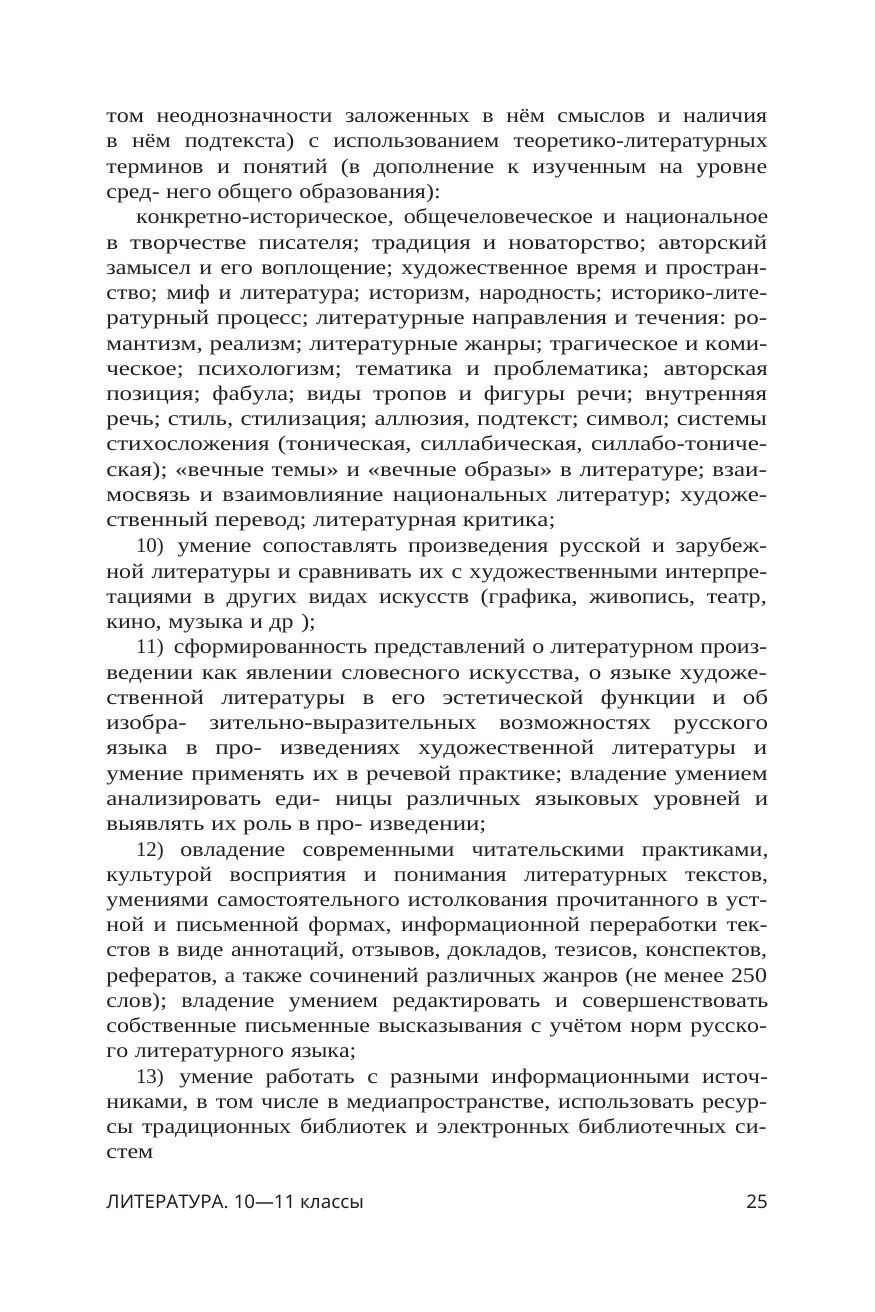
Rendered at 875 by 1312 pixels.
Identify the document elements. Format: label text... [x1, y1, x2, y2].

text ЛИТЕРАТУРА. 10—11 классы 25 [106, 1188, 784, 1214]
list умение сопоставлять произведения русской и зарубеж- ной литературы и сравнивать их с художественными интерпре- тациями в других видах искусств (графика, живопись, театр, кино, музыка и др ); [106, 533, 768, 633]
text том неоднозначности заложенных в нём смыслов и наличия в нём подтекста) с использованием теоретико-литературных терминов и понятий (в дополнение к изученным на уровне сред- него общего образования): [106, 103, 768, 203]
list сформированность представлений о литературном произ- ведении как явлении словесного искусства, о языке художе- ственной литературы в его эстетической функции и об изобра- зительно-выразительных возможностях русского языка в про- изведениях художественной литературы и умение применять их в речевой практике; владение умением анализировать еди- ницы различных языковых уровней и выявлять их роль в про- изведении; [106, 634, 768, 835]
text конкретно-историческое, общечеловеческое и национальное в творчестве писателя; традиция и новаторство; авторский замысел и его воплощение; художественное время и простран- ство; миф и литература; историзм, народность; историко-лите- ратурный процесс; литературные направления и течения: ро- мантизм, реализм; литературные жанры; трагическое и коми- ческое; психологизм; тематика и проблематика; авторская позиция; фабула; виды тропов и фигуры речи; внутренняя речь; стиль, стилизация; аллюзия, подтекст; символ; системы стихосложения (тоническая, силлабическая, силлабо-тониче- ская); «вечные темы» и «вечные образы» в литературе; взаи- мосвязь и взаимовлияние национальных литератур; художе- ственный перевод; литературная критика; [106, 204, 768, 531]
list овладение современными читательскими практиками, культурой восприятия и понимания литературных текстов, умениями самостоятельного истолкования прочитанного в уст- ной и письменной формах, информационной переработки тек- стов в виде аннотаций, отзывов, докладов, тезисов, конспектов, рефератов, а также сочинений различных жанров (не менее 250 слов); владение умением редактировать и совершенствовать собственные письменные высказывания с учётом норм русско- го литературного языка; [106, 837, 768, 1062]
list умение работать с разными информационными источ- никами, в том числе в медиапространстве, использовать ресур- сы традиционных библиотек и электронных библиотечных си- стем [106, 1064, 768, 1163]
